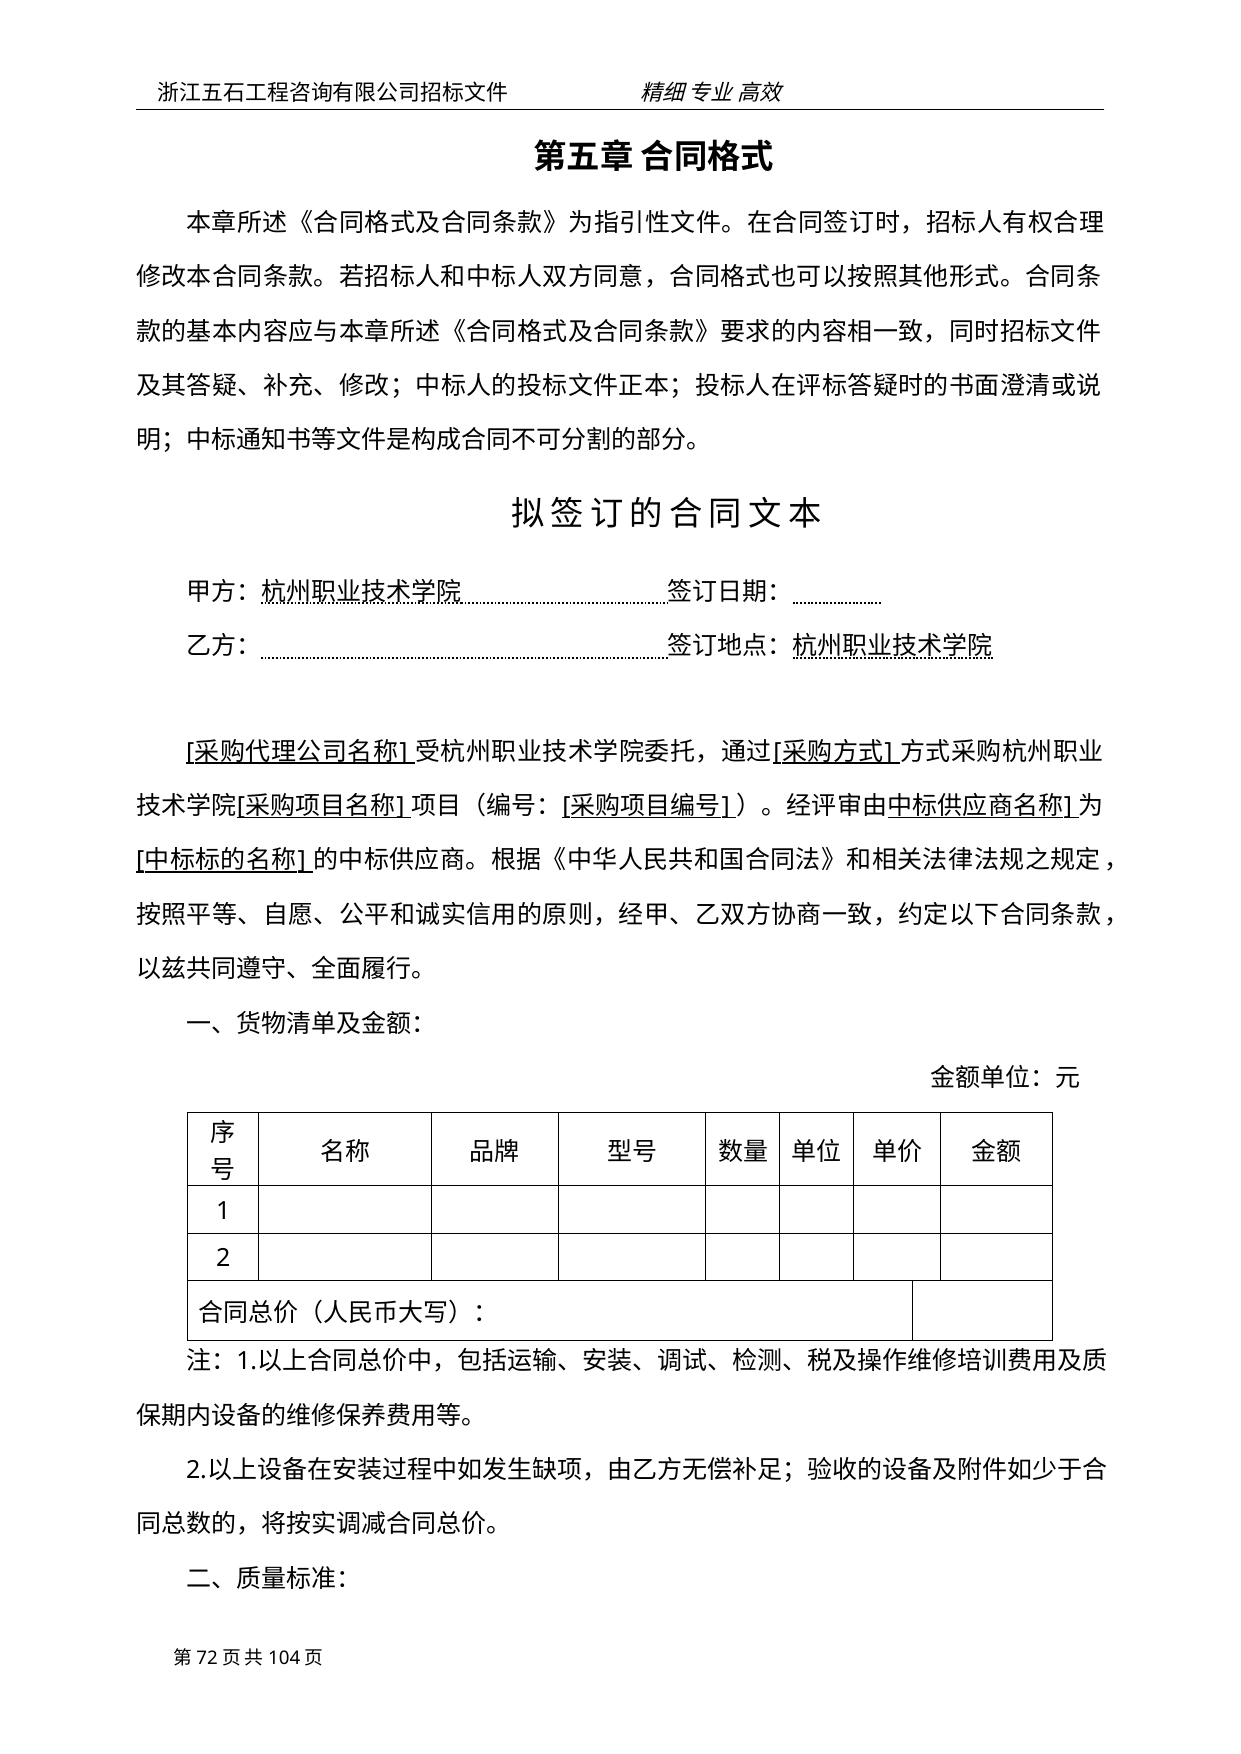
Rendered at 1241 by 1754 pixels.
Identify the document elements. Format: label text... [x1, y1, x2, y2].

table_cell [432, 1234, 558, 1280]
table_cell 合同总价（人民币大写）： [188, 1281, 912, 1340]
text 金额单位：元 [136, 1057, 1079, 1094]
table_cell [706, 1234, 779, 1280]
table_cell [913, 1281, 1052, 1340]
table_cell [259, 1234, 431, 1280]
table_header 数量 [706, 1113, 779, 1185]
text 2.以上设备在安装过程中如发生缺项，由乙方无偿补足；验收的设备及附件如少于合同总数的，将按实调减合同总价。 [136, 1449, 1110, 1540]
table_header 型号 [559, 1113, 705, 1185]
table_cell [941, 1186, 1052, 1233]
table_cell [780, 1234, 853, 1280]
text 拟签订的合同文本 [136, 487, 1104, 535]
table_cell 1 [188, 1186, 258, 1233]
text 注：1.以上合同总价中，包括运输、安装、调试、检测、税及操作维修培训费用及质保期内设备的维修保养费用等。 [136, 1341, 1110, 1431]
table_cell [941, 1234, 1052, 1280]
text 甲方：杭州职业技术学院 签订日期： [136, 571, 1104, 608]
table_cell [854, 1234, 940, 1280]
subtitle 第五章 合同格式 [136, 130, 1104, 178]
table_cell [854, 1186, 940, 1233]
text 乙方： 签订地点：杭州职业技术学院 [136, 626, 1104, 662]
table_cell [432, 1186, 558, 1233]
table_cell [259, 1186, 431, 1233]
table_cell 2 [188, 1234, 258, 1280]
table_cell [706, 1186, 779, 1233]
table_cell [780, 1186, 853, 1233]
table_cell [559, 1234, 705, 1280]
text 受杭州职业技术学院委托，通过方式采购杭州职业技术学院项目（编号：）。经评审由为的中标供应商。根据《中华人民共和国合同法》和相关法律法规之规定，按照平等、自愿、公平和诚实信用的原则，经甲、乙双方协商一致，约定以下合同条款，以兹共同遵守、全面履行。 [136, 731, 1104, 985]
table_header 金额 [941, 1113, 1052, 1185]
table_header 序号 [188, 1113, 258, 1185]
table_header 品牌 [432, 1113, 558, 1185]
text 一、货物清单及金额： [136, 1003, 1104, 1039]
table_cell [559, 1186, 705, 1233]
text 二、质量标准： [136, 1558, 1104, 1594]
table_header 单位 [780, 1113, 853, 1185]
table_header 名称 [259, 1113, 431, 1185]
text 本章所述《合同格式及合同条款》为指引性文件。在合同签订时，招标人有权合理修改本合同条款。若招标人和中标人双方同意，合同格式也可以按照其他形式。合同条款的基本内容应与本章所述《合同格式及合同条款》要求的内容相一致，同时招标文件及其答疑、补充、修改；中标人的投标文件正本；投标人在评标答疑时的书面澄清或说明；中标通知书等文件是构成合同不可分割的部分。 [136, 202, 1104, 456]
table_header 单价 [854, 1113, 940, 1185]
